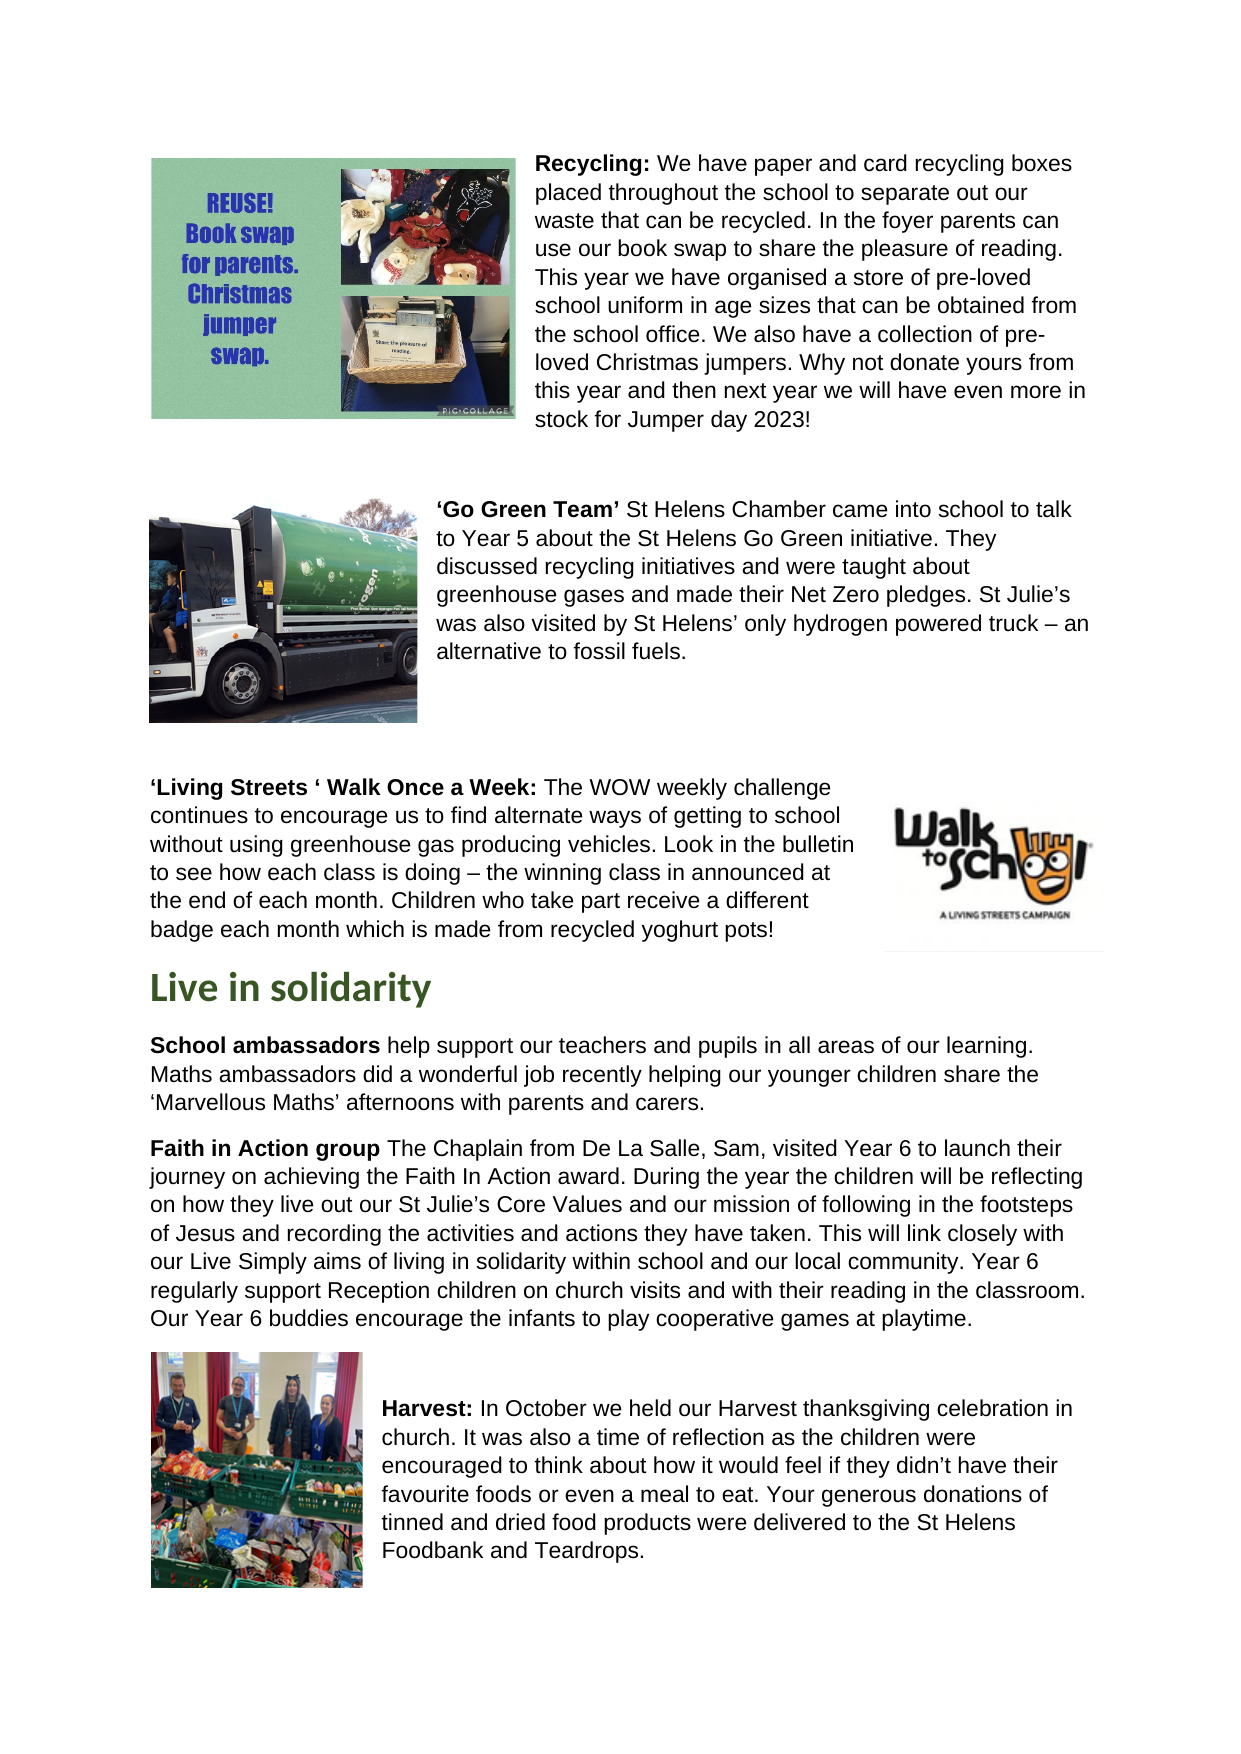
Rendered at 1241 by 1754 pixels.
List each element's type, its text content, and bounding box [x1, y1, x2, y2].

text ‘Go Green Team’ St Helens Chamber came into school to talk to Year 5 about the St Helens Go Green initiative. They discussed recycling initiatives and were taught about greenhouse gases and made their Net Zero pledges. St Julie’s was also visited by St Helens’ only hydrogen powered truck – an alternative to fossil fuels. [417, 496, 1090, 665]
text Live in solidarity [150, 961, 1090, 1012]
text School ambassadors help support our teachers and pupils in all areas of our learning. Maths ambassadors did a wonderful job recently helping our younger children share the ‘Marvellous Maths’ afternoons with parents and carers. [150, 1032, 1090, 1116]
text Harvest: In October we held our Harvest thanksgiving celebration in church. It was also a time of reflection as the children were encouraged to think about how it would feel if they didn’t have their favourite foods or even a meal to eat. Your generous donations of tinned and dried food products were delivered to the St Helens Foodbank and Teardrops. [363, 1395, 1090, 1564]
picture [150, 158, 516, 418]
picture [150, 1352, 363, 1586]
picture [882, 775, 1105, 949]
text ‘Living Streets ‘ Walk Once a Week: The WOW weekly challenge continues to encourage us to find alternate ways of getting to school without using greenhouse gas producing vehicles. Look in the bulletin to see how each class is doing – the winning class in announced at the end of each month. Children who take part receive a different badge each month which is made from recycled yoghurt pots! [150, 774, 1090, 942]
picture [148, 490, 417, 721]
text Faith in Action group The Chaplain from De La Salle, Sam, visited Year 6 to launch their journey on achieving the Faith In Action award. During the year the children will be reflecting on how they live out our St Julie’s Core Values and our mission of following in the footsteps of Jesus and recording the activities and actions they have taken. This will link closely with our Live Simply aims of living in solidarity within school and our local community. Year 6 regularly support Reception children on church visits and with their reading in the classroom. Our Year 6 buddies encourage the infants to play cooperative games at playtime. [150, 1134, 1090, 1331]
